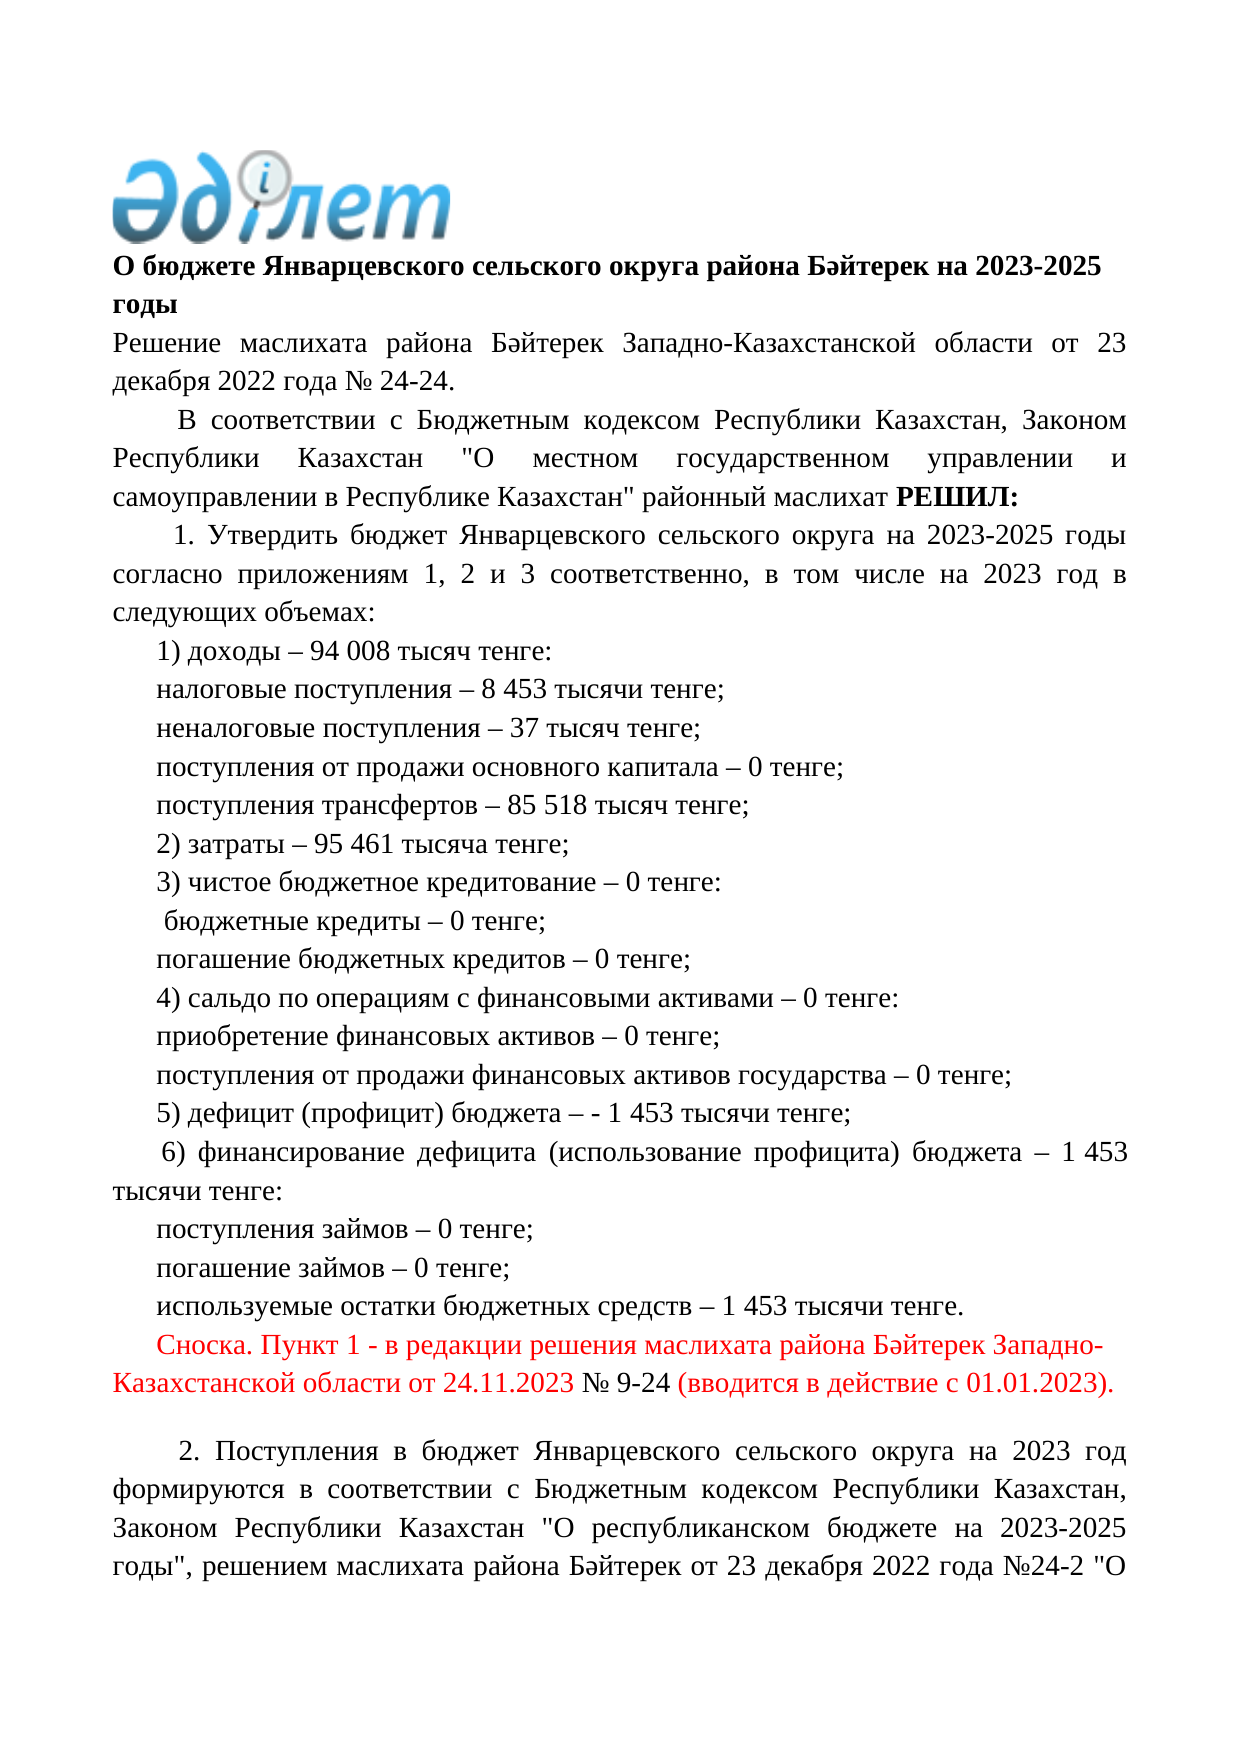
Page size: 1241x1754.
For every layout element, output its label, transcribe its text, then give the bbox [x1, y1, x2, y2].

text бюджетные кредиты – 0 тенге; [112, 903, 1128, 936]
text поступления займов – 0 тенге; [112, 1211, 1128, 1245]
text О бюджете Январцевского сельского округа района Бәйтерек на 2023-2025 годы [112, 248, 1128, 320]
text 2) затраты – 95 461 тысяча тенге; [112, 826, 1128, 859]
text Решение маслихата района Бәйтерек Западно-Казахстанской области от 23 декабря 2022 года № 24-24. [112, 325, 1128, 397]
text 4) сальдо по операциям с финансовыми активами – 0 тенге: [112, 980, 1128, 1013]
text Сноска. Пункт 1 - в редакции решения маслихата района Бәйтерек Западно-Казахстанской области от 24.11.2023 № 9-24 (вводится в действие с 01.01.2023). [112, 1327, 1128, 1429]
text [112, 1433, 1128, 1582]
text В соответствии с Бюджетным кодексом Республики Казахстан, Законом Республики Казахстан "О местном государственном управлении и самоуправлении в Республике Казахстан" районный маслихат РЕШИЛ: [112, 402, 1128, 512]
text 6) финансирование дефицита (использование профицита) бюджета – 1 453 тысячи тенге: [112, 1134, 1128, 1206]
text 5) дефицит (профицит) бюджета – - 1 453 тысячи тенге; [112, 1096, 1128, 1129]
picture [112, 150, 451, 244]
text налоговые поступления – 8 453 тысячи тенге; [112, 672, 1128, 705]
text 1. Утвердить бюджет Январцевского сельского округа на 2023-2025 годы согласно приложениям 1, 2 и 3 соответственно, в том числе на 2023 год в следующих объемах: [112, 517, 1128, 628]
text используемые остатки бюджетных средств – 1 453 тысячи тенге. [112, 1288, 1128, 1322]
text 3) чистое бюджетное кредитование – 0 тенге: [112, 864, 1128, 898]
text поступления от продажи основного капитала – 0 тенге; [112, 749, 1128, 782]
text 1) доходы – 94 008 тысяч тенге: [112, 633, 1128, 667]
text поступления от продажи финансовых активов государства – 0 тенге; [112, 1057, 1128, 1091]
text неналоговые поступления – 37 тысяч тенге; [112, 710, 1128, 744]
text погашение займов – 0 тенге; [112, 1250, 1128, 1283]
text поступления трансфертов – 85 518 тысяч тенге; [112, 787, 1128, 821]
text погашение бюджетных кредитов – 0 тенге; [112, 941, 1128, 975]
text приобретение финансовых активов – 0 тенге; [112, 1018, 1128, 1052]
